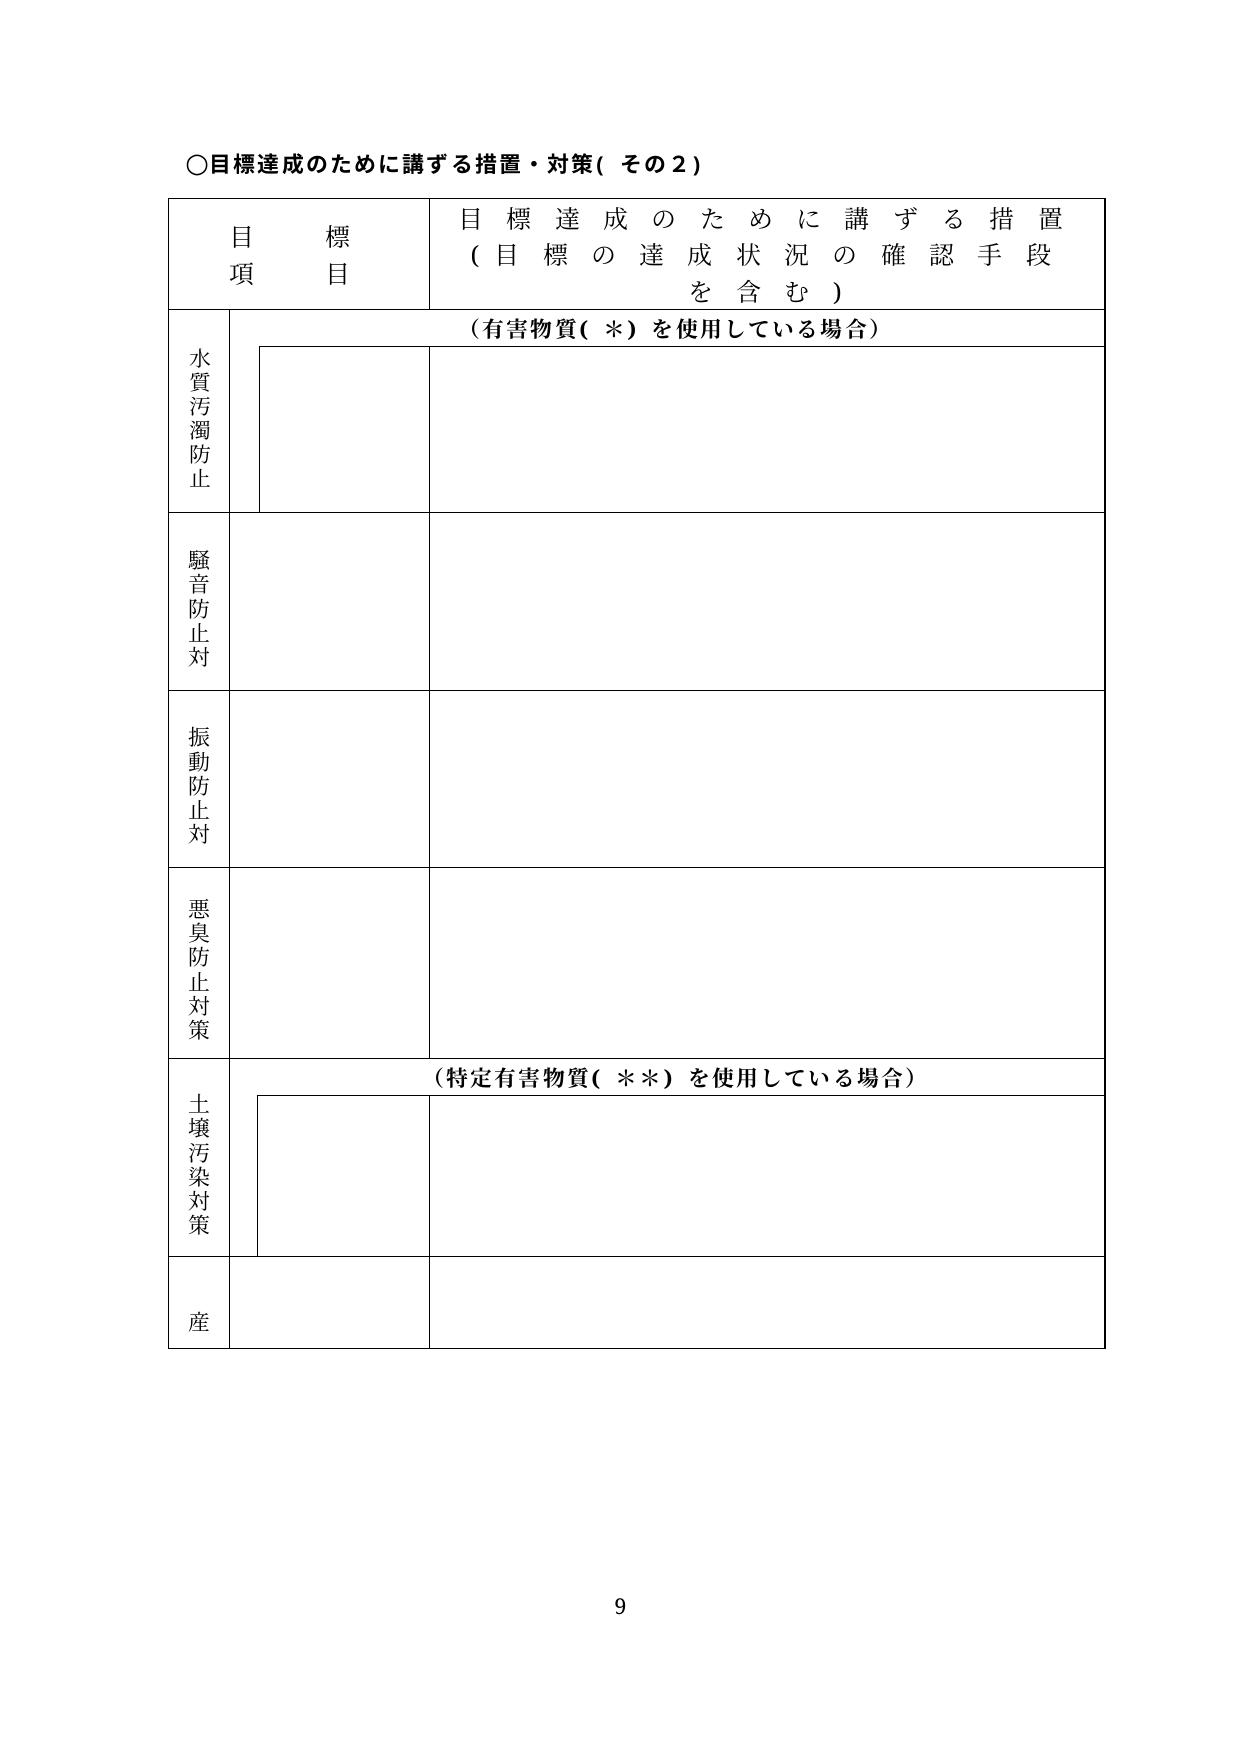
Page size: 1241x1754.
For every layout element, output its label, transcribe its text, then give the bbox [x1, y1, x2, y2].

table_cell [230, 346, 259, 512]
table_cell 振動防止対策 [169, 691, 229, 867]
table_header 目 標 項 目 [169, 199, 429, 309]
table_cell （有害物質(＊)を使用している場合） [230, 310, 1104, 346]
table_cell [430, 1257, 1104, 1348]
table_cell 騒音防止対策 [169, 513, 229, 689]
table_cell [430, 1096, 1104, 1256]
table_cell [430, 347, 1104, 512]
text ○目標達成のために講ずる措置・対策(その２) [137, 125, 1103, 198]
table_cell 産業廃棄物対策 [169, 1257, 229, 1348]
table_cell 水質汚濁防止対策 [169, 310, 229, 512]
table_cell [230, 1095, 257, 1256]
table_cell [430, 513, 1104, 689]
table_cell [260, 347, 429, 512]
table_cell [430, 868, 1104, 1058]
table_cell 土壌汚染対策 [169, 1059, 229, 1256]
table_cell （特定有害物質(＊＊)を使用している場合） [230, 1059, 1104, 1095]
table_cell [230, 1257, 429, 1348]
table_cell [230, 691, 429, 867]
table_cell [258, 1096, 429, 1256]
table_cell [230, 513, 429, 689]
table_header 目標達成のために講ずる措置 (目標の達成状況の確認手段を含む) [430, 199, 1104, 309]
table_cell 悪臭防止対策 [169, 868, 229, 1058]
table_cell [430, 691, 1104, 867]
table_cell [230, 868, 429, 1058]
